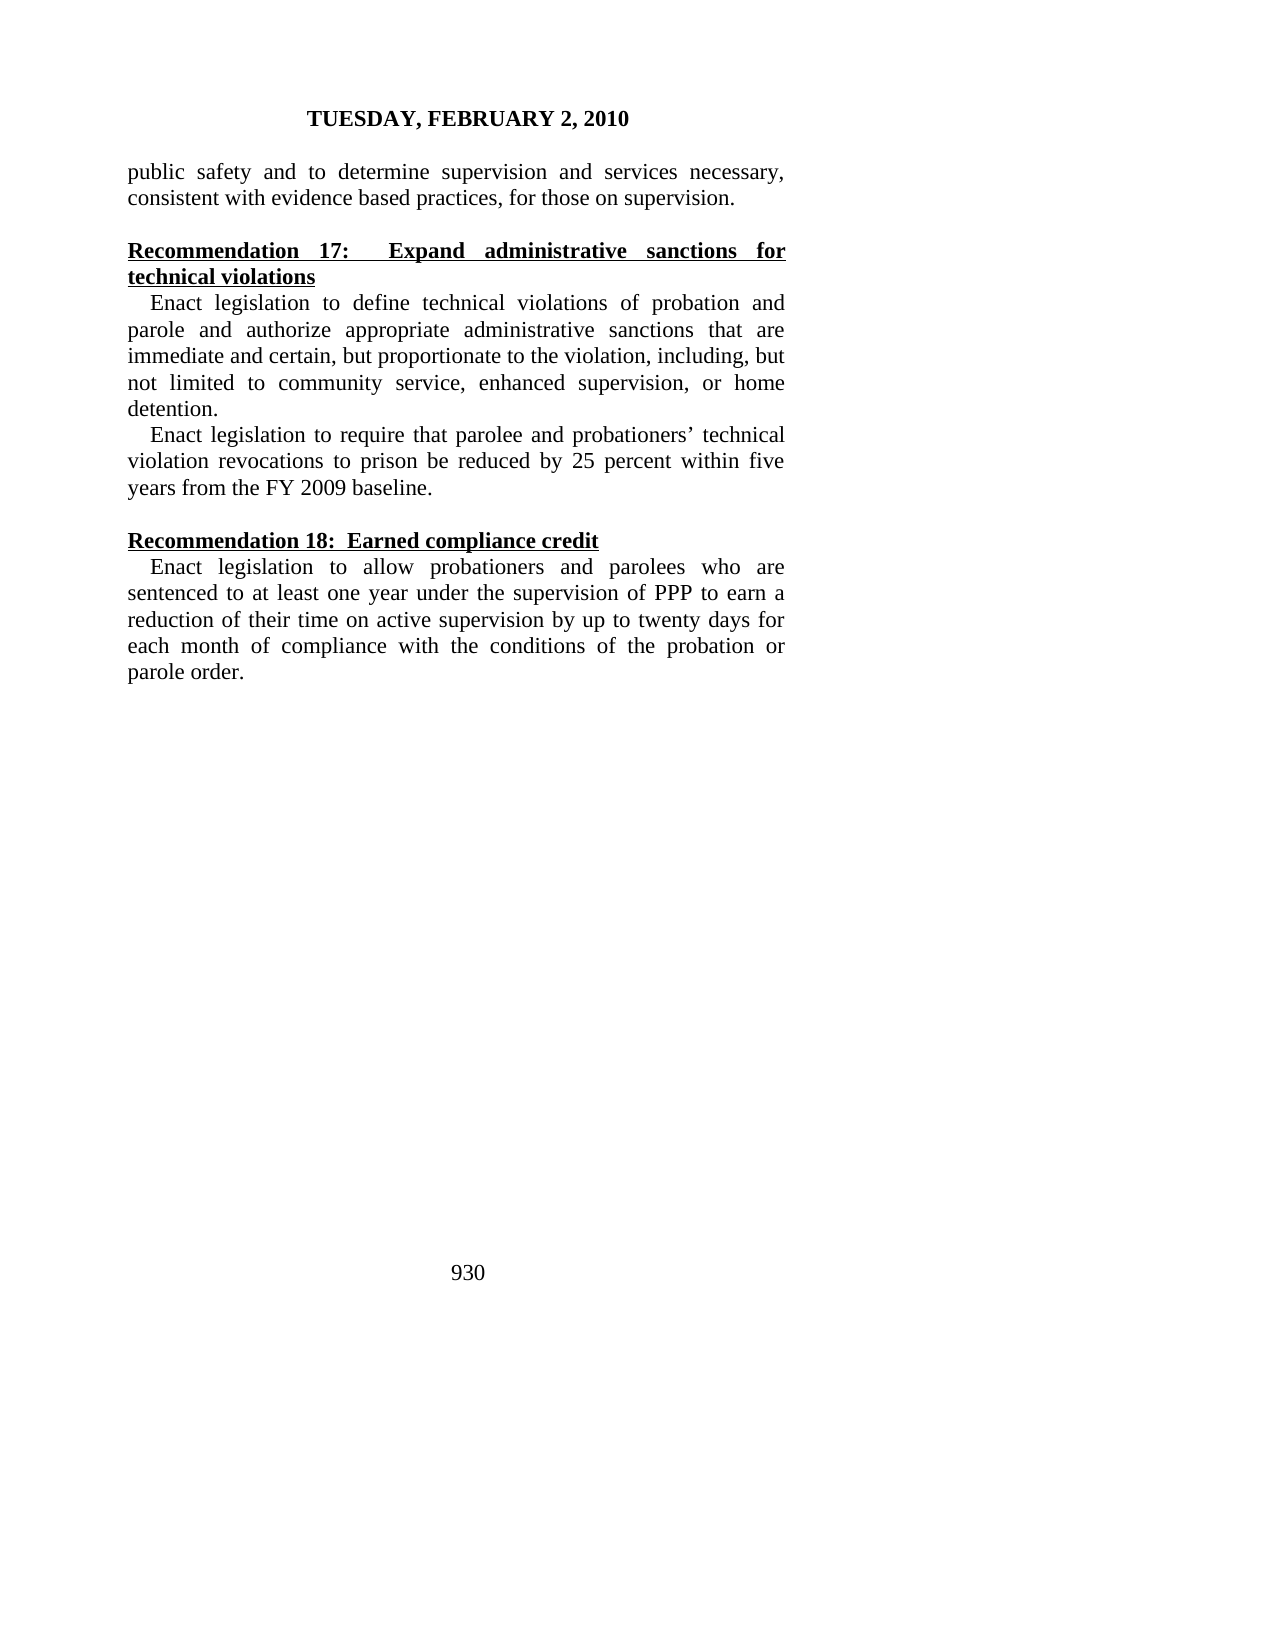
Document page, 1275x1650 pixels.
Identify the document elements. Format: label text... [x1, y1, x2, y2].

text Enact legislation to require that parolee and probationers’ technical violation revocations to prison be reduced by 25 percent within five years from the FY 2009 baseline. [127, 421, 786, 500]
text Enact legislation to allow probationers and parolees who are sentenced to at least one year under the supervision of PPP to earn a reduction of their time on active supervision by up to twenty days for each month of compliance with the conditions of the probation or parole order. [127, 553, 786, 685]
text Recommendation 17: Expand administrative sanctions for technical violations [127, 261, 786, 289]
text Enact legislation to define technical violations of probation and parole and authorize appropriate administrative sanctions that are immediate and certain, but proportionate to the violation, including, but not limited to community service, enhanced supervision, or home detention. [127, 289, 786, 421]
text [127, 158, 786, 210]
text Recommendation 17: Expand administrative sanctions for technical violations [127, 237, 786, 260]
text Recommendation 18: Earned compliance credit [127, 527, 786, 553]
